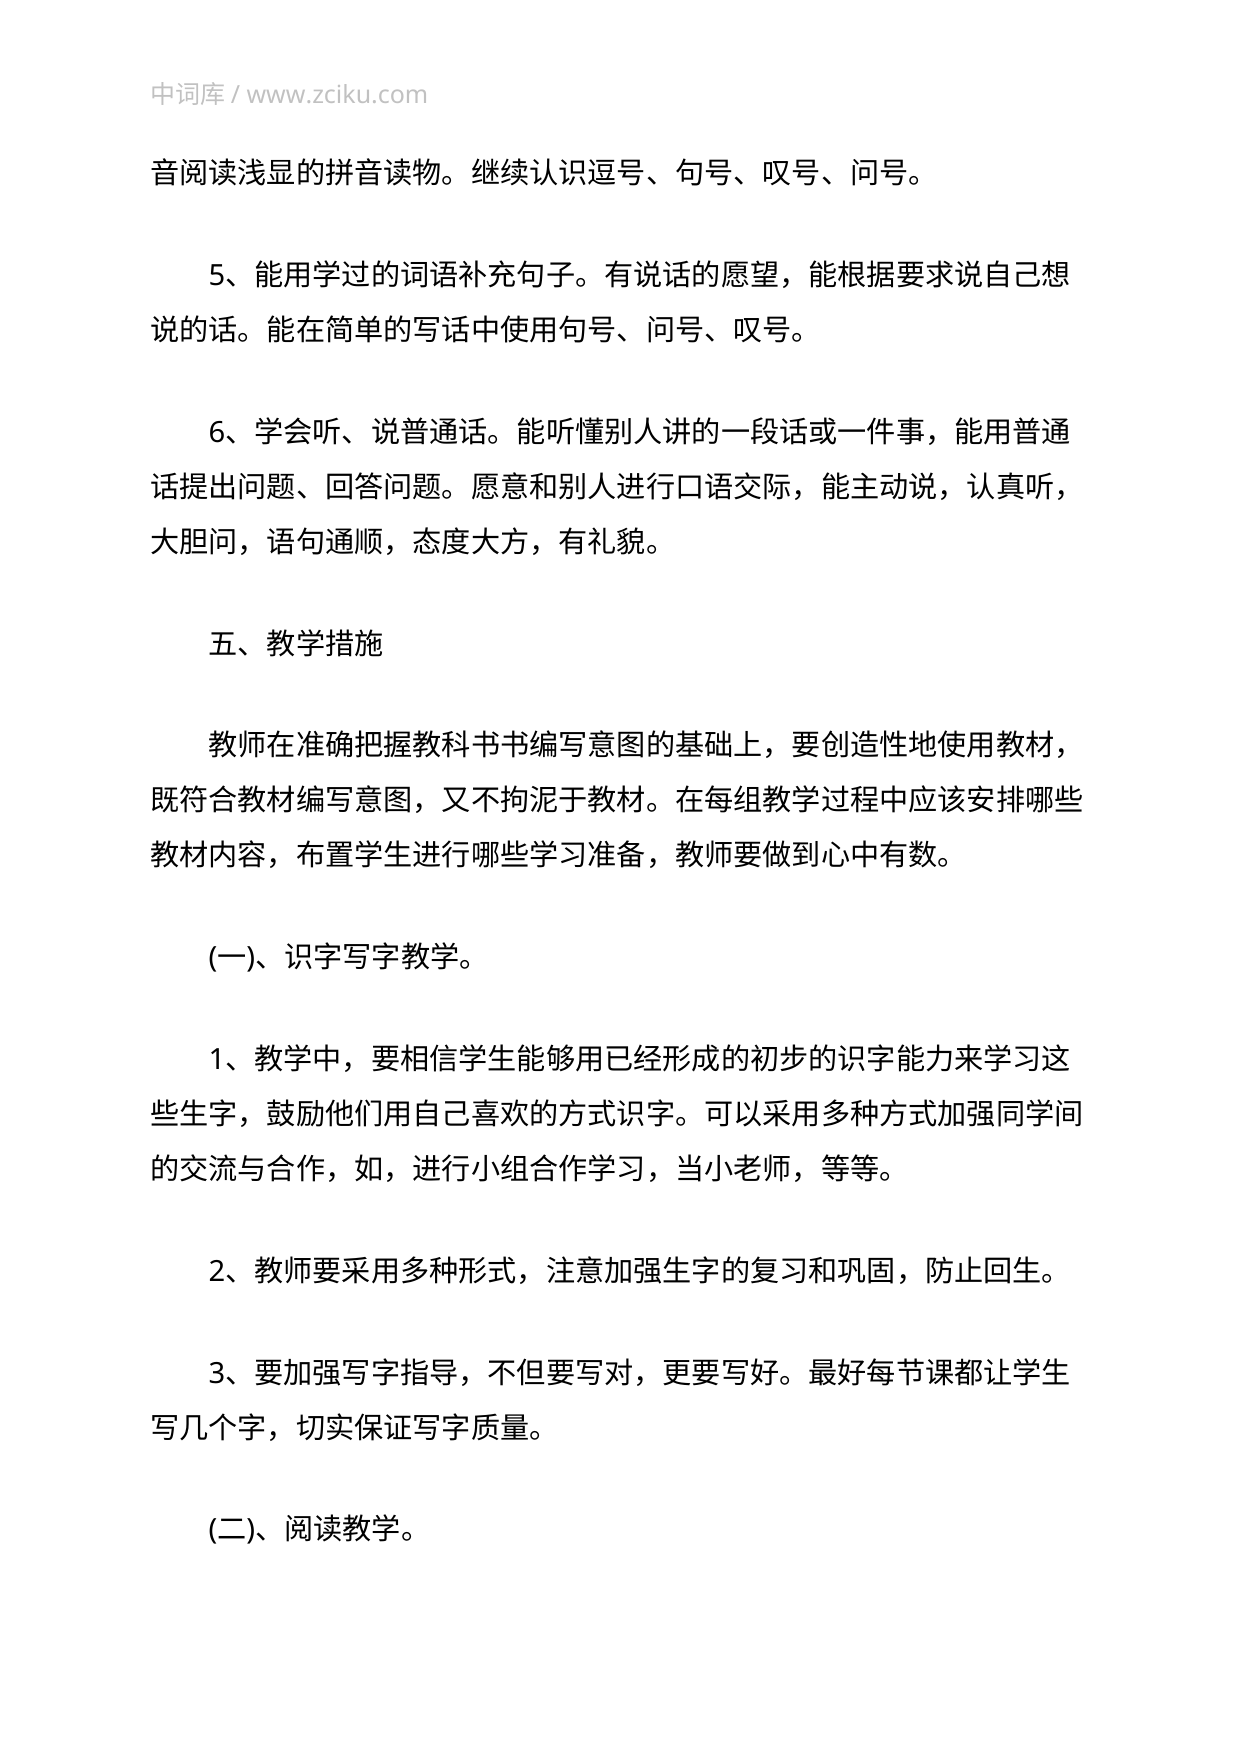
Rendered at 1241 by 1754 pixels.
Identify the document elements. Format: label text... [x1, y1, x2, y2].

text (二)、阅读教学。 [150, 1506, 1090, 1548]
text 5、能用学过的词语补充句子。有说话的愿望，能根据要求说自己想说的话。能在简单的写话中使用句号、问号、叹号。 [150, 252, 1090, 349]
text 3、要加强写字指导，不但要写对，更要写好。最好每节课都让学生写几个字，切实保证写字质量。 [150, 1349, 1090, 1446]
text (一)、识字写字教学。 [150, 933, 1090, 976]
text 教师在准确把握教科书书编写意图的基础上，要创造性地使用教材，既符合教材编写意图，又不拘泥于教材。在每组教学过程中应该安排哪些教材内容，布置学生进行哪些学习准备，教师要做到心中有数。 [150, 722, 1090, 874]
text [150, 150, 1090, 192]
text 五、教学措施 [150, 620, 1090, 662]
text 6、学会听、说普通话。能听懂别人讲的一段话或一件事，能用普通话提出问题、回答问题。愿意和别人进行口语交际，能主动说，认真听，大胆问，语句通顺，态度大方，有礼貌。 [150, 408, 1090, 561]
text 1、教学中，要相信学生能够用已经形成的初步的识字能力来学习这些生字，鼓励他们用自己喜欢的方式识字。可以采用多种方式加强同学间的交流与合作，如，进行小组合作学习，当小老师，等等。 [150, 1036, 1090, 1188]
text 2、教师要采用多种形式，注意加强生字的复习和巩固，防止回生。 [150, 1247, 1090, 1289]
